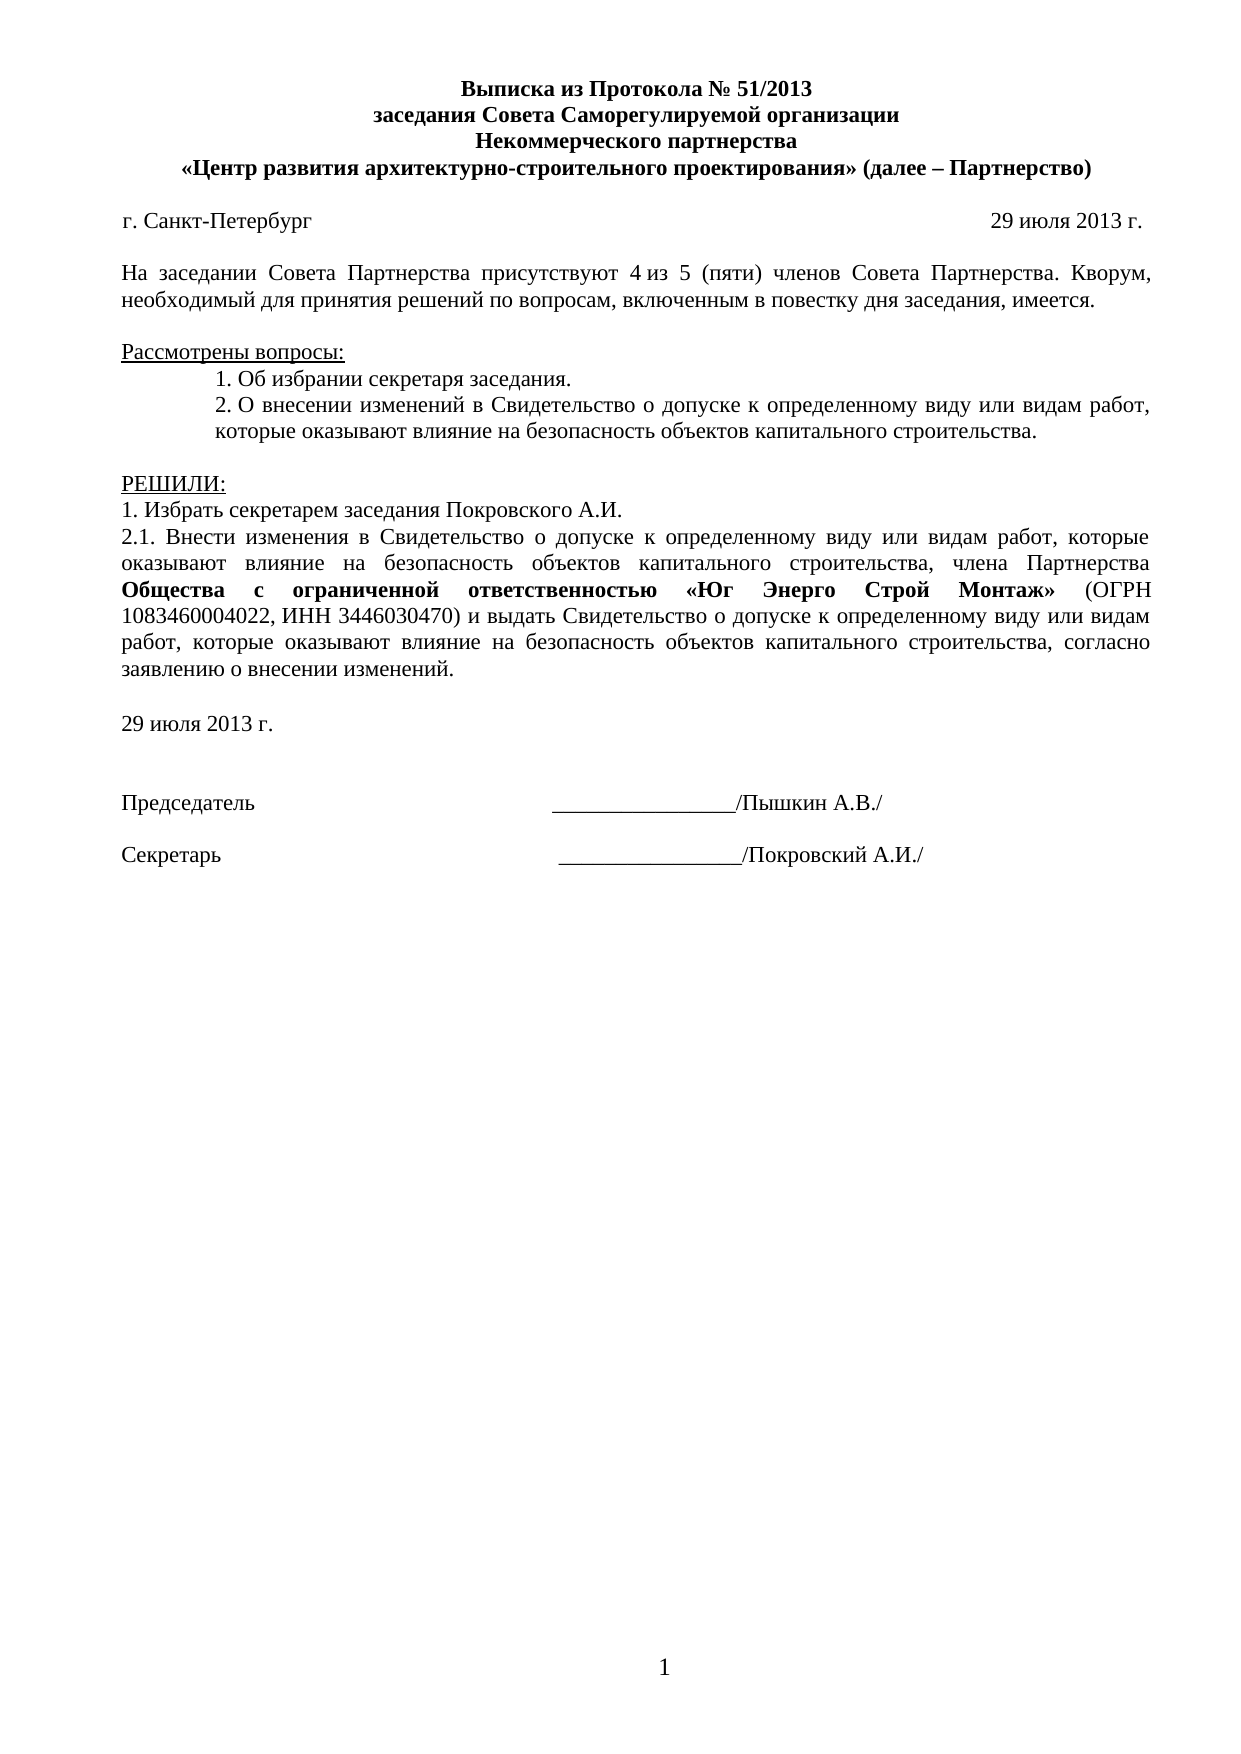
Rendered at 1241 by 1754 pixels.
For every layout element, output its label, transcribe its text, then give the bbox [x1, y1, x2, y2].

table_header г. Санкт-Петербург [111, 207, 632, 233]
text 1. Избрать секретарем заседания Покровского А.И. [121, 497, 1152, 523]
text 2.1. Внести изменения в Свидетельство о допуске к определенному виду или видам работ, которые оказывают влияние на безопасность объектов капитального строительства, члена Партнерства Общества с ограниченной ответственностью «Юг Энерго Строй Монтаж» (ОГРН 1083460004022, ИНН 3446030470) и выдать Свидетельство о допуске к определенному виду или видам работ, которые оказывают влияние на безопасность объектов капитального строительства, согласно заявлению о внесении изменений. [121, 523, 1152, 681]
text Рассмотрены вопросы: [121, 338, 1152, 365]
text 29 июля 2013 г. [121, 710, 1152, 736]
text «Центр развития архитектурно-строительного проектирования» (далее – Партнерство) [121, 154, 1152, 180]
text Председатель ________________/Пышкин А.В./ [121, 789, 1152, 815]
text Некоммерческого партнерства [121, 128, 1152, 154]
text Выписка из Протокола № 51/2013 [121, 75, 1152, 101]
text Секретарь ________________/Покровский А.И./ [121, 842, 1152, 868]
table_header 29 июля 2013 г. [633, 207, 1154, 233]
text На заседании Совета Партнерства присутствуют 4 из 5 (пяти) членов Совета Партнерства. Кворум, необходимый для принятия решений по вопросам, включенным в повестку дня заседания, имеется. [121, 259, 1152, 312]
text 1. Об избрании секретаря заседания. [215, 365, 1152, 391]
text РЕШИЛИ: [121, 470, 1152, 497]
text 2. О внесении изменений в Свидетельство о допуске к определенному виду или видам работ, которые оказывают влияние на безопасность объектов капитального строительства. [215, 391, 1152, 444]
text заседания Совета Саморегулируемой организации [121, 101, 1152, 128]
